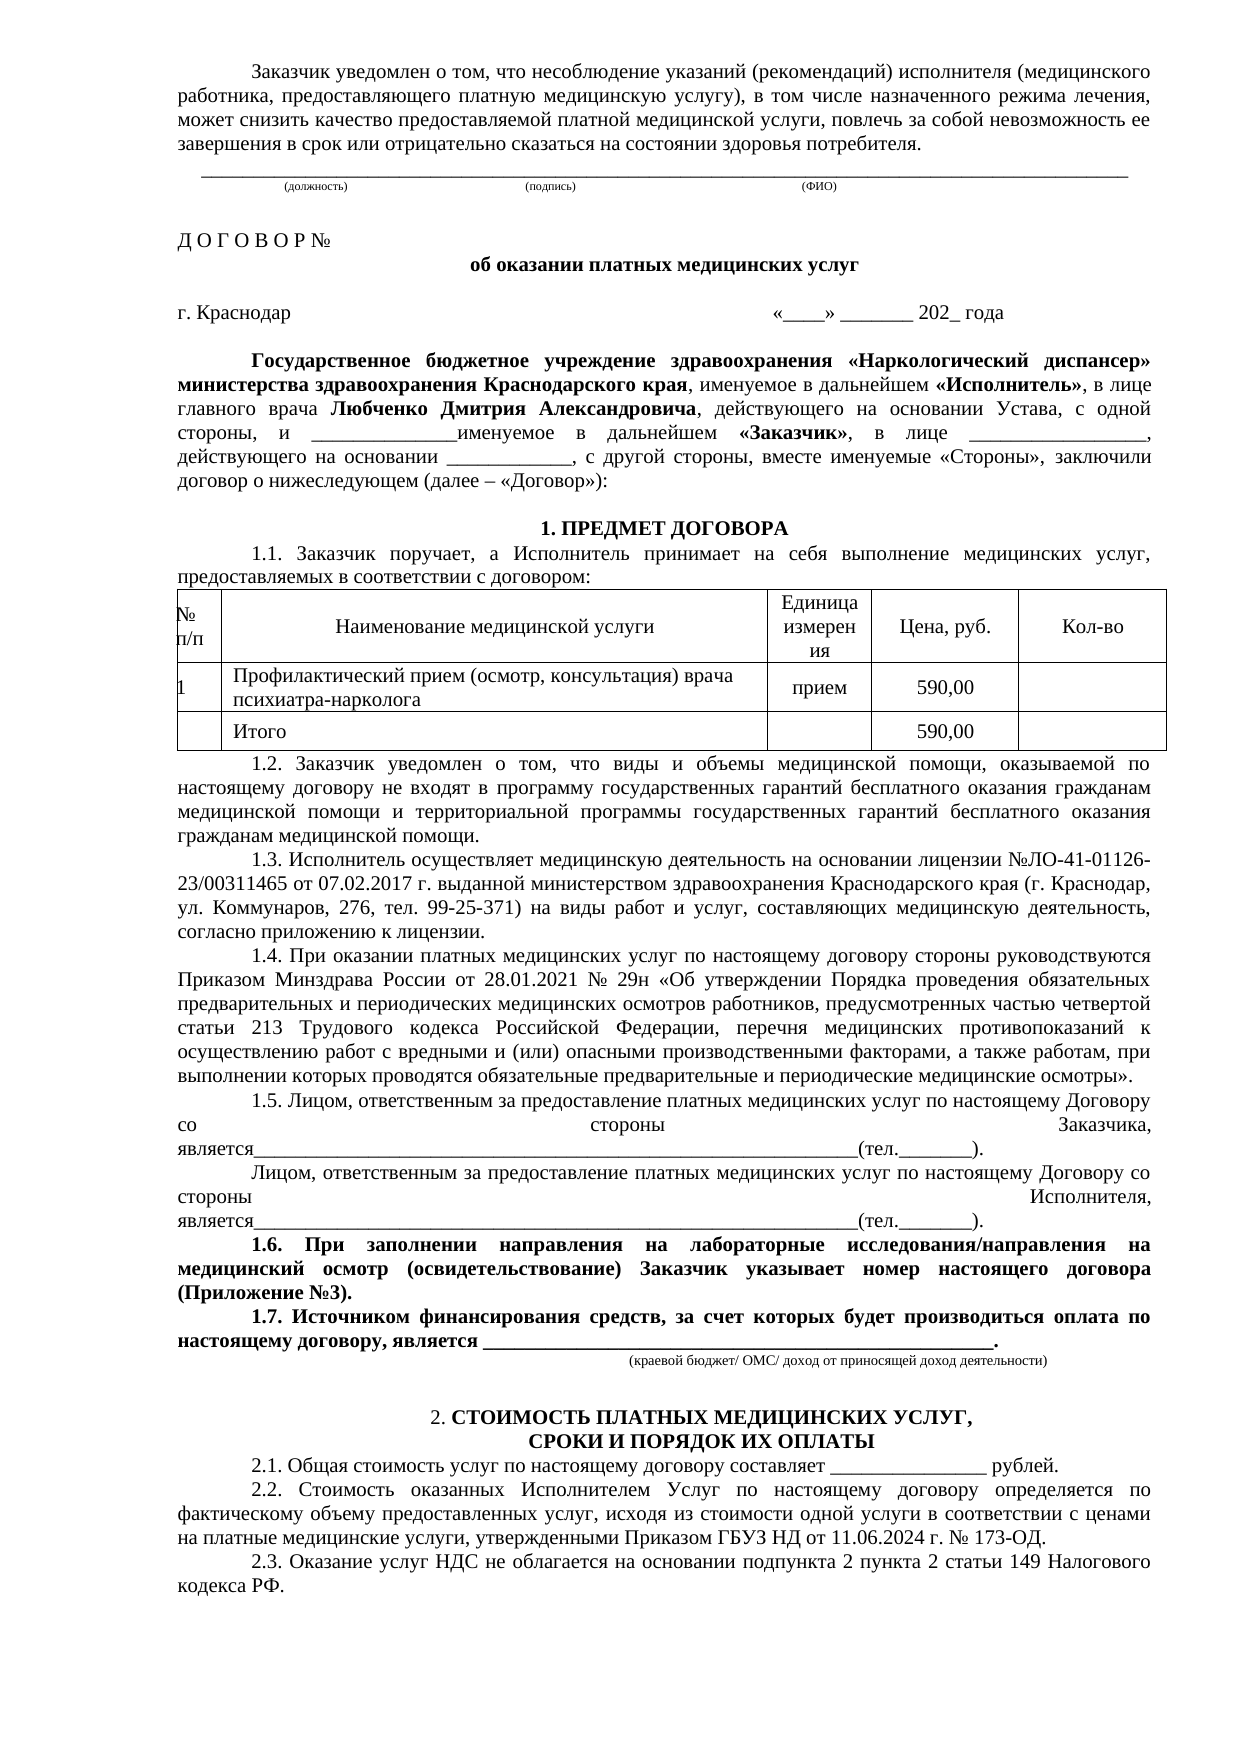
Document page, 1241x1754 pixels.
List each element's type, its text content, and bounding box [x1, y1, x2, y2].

table_cell [1019, 712, 1166, 749]
text 1.3. Исполнитель осуществляет медицинскую деятельность на основании лицензии №ЛО-41-01126-23/00311465 от 07.02.2017 г. выданной министерством здравоохранения Краснодарского края (г. Краснодар, ул. Коммунаров, 276, тел. 99-25-371) на виды работ и услуг, составляющих медицинскую деятельность, согласно приложению к лицензии. [177, 847, 1152, 943]
text 1.4. При оказании платных медицинских услуг по настоящему договору стороны руководствуются Приказом Минздрава России от 28.01.2021 № 29н «Об утверждении Порядка проведения обязательных предварительных и периодических медицинских осмотров работников, предусмотренных частью четвертой статьи 213 Трудового кодекса Российской Федерации, перечня медицинских противопоказаний к осуществлению работ с вредными и (или) опасными производственными факторами, а также работам, при выполнении которых проводятся обязательные предварительные и периодические медицинские осмотры». [177, 943, 1152, 1087]
text Лицом, ответственным за предоставление платных медицинских услуг по настоящему Договору со стороны Исполнителя, является__________________________________________________________(тел._______). [177, 1160, 1152, 1232]
text _________________________________________________________________________________________ [177, 155, 1152, 179]
table_header Цена, руб. [872, 590, 1018, 662]
text Государственное бюджетное учреждение здравоохранения «Наркологический диспансер» министерства здравоохранения Краснодарского края, именуемое в дальнейшем «Исполнитель», в лице главного врача Любченко Дмитрия Александровича, действующего на основании Устава, с одной стороны, и ______________именуемое в дальнейшем «Заказчик», в лице _________________, действующего на основании ____________, с другой стороны, вместе именуемые «Стороны», заключили договор о нижеследующем (далее – «Договор»): [177, 348, 1152, 492]
table_cell [1019, 663, 1166, 711]
text 1.2. Заказчик уведомлен о том, что виды и объемы медицинской помощи, оказываемой по настоящему договору не входят в программу государственных гарантий бесплатного оказания гражданам медицинской помощи и территориальной программы государственных гарантий бесплатного оказания гражданам медицинской помощи. [177, 751, 1152, 847]
text 1.5. Лицом, ответственным за предоставление платных медицинских услуг по настоящему Договору со стороны Заказчика, является__________________________________________________________(тел._______). [177, 1087, 1152, 1160]
table_cell прием [768, 663, 871, 711]
table_cell 590,00 [872, 712, 1018, 749]
table_cell Профилактический прием (осмотр, консультация) врача психиатра-нарколога [222, 663, 767, 711]
table_header Единица измерения [768, 590, 871, 662]
text 1.6. При заполнении направления на лабораторные исследования/направления на медицинский осмотр (освидетельствование) Заказчик указывает номер настоящего договора (Приложение №3). [177, 1232, 1152, 1304]
text об оказании платных медицинских услуг [177, 252, 1152, 276]
text 1.1. Заказчик поручает, а Исполнитель принимает на себя выполнение медицинских услуг, предоставляемых в соответствии с договором: [177, 540, 1152, 588]
table_cell 1 [178, 663, 221, 711]
text СРОКИ И ПОРЯДОК ИХ ОПЛАТЫ [177, 1429, 1152, 1453]
table_header № п/п [178, 590, 221, 662]
table_cell Итого [222, 712, 767, 749]
text 2.3. Оказание услуг НДС не облагается на основании подпункта 2 пункта 2 статьи 149 Налогового кодекса РФ. [177, 1549, 1152, 1597]
text 1. ПРЕДМЕТ ДОГОВОРА [177, 516, 1152, 540]
table_cell 590,00 [872, 663, 1018, 711]
table_header Кол-во [1019, 590, 1166, 662]
table_header Наименование медицинской услуги [222, 590, 767, 662]
table_cell [178, 712, 221, 749]
table_cell [768, 712, 871, 749]
text Заказчик уведомлен о том, что несоблюдение указаний (рекомендаций) исполнителя (медицинского работника, предоставляющего платную медицинскую услугу), в том числе назначенного режима лечения, может снизить качество предоставляемой платной медицинской услуги, повлечь за собой невозможность ее завершения в срок или отрицательно сказаться на состоянии здоровья потребителя. [177, 59, 1152, 155]
text (должность) (подпись) (ФИО) [177, 179, 1152, 203]
text 2.1. Общая стоимость услуг по настоящему договору составляет _______________ рублей. [177, 1453, 1152, 1477]
text 2. СТОИМОСТЬ ПЛАТНЫХ МЕДИЦИНСКИХ УСЛУГ, [177, 1405, 1152, 1429]
text (краевой бюджет/ ОМС/ доход от приносящей доход деятельности) [177, 1352, 1152, 1381]
text г. Краснодар «____» _______ 202_ года [177, 300, 1152, 324]
text 1.7. Источником финансирования средств, за счет которых будет производиться оплата по настоящему договору, является _________________________________________________. [177, 1304, 1152, 1352]
text 2.2. Стоимость оказанных Исполнителем Услуг по настоящему договору определяется по фактическому объему предоставленных услуг, исходя из стоимости одной услуги в соответствии с ценами на платные медицинские услуги, утвержденными Приказом ГБУЗ НД от 11.06.2024 г. № 173-ОД. [177, 1477, 1152, 1549]
